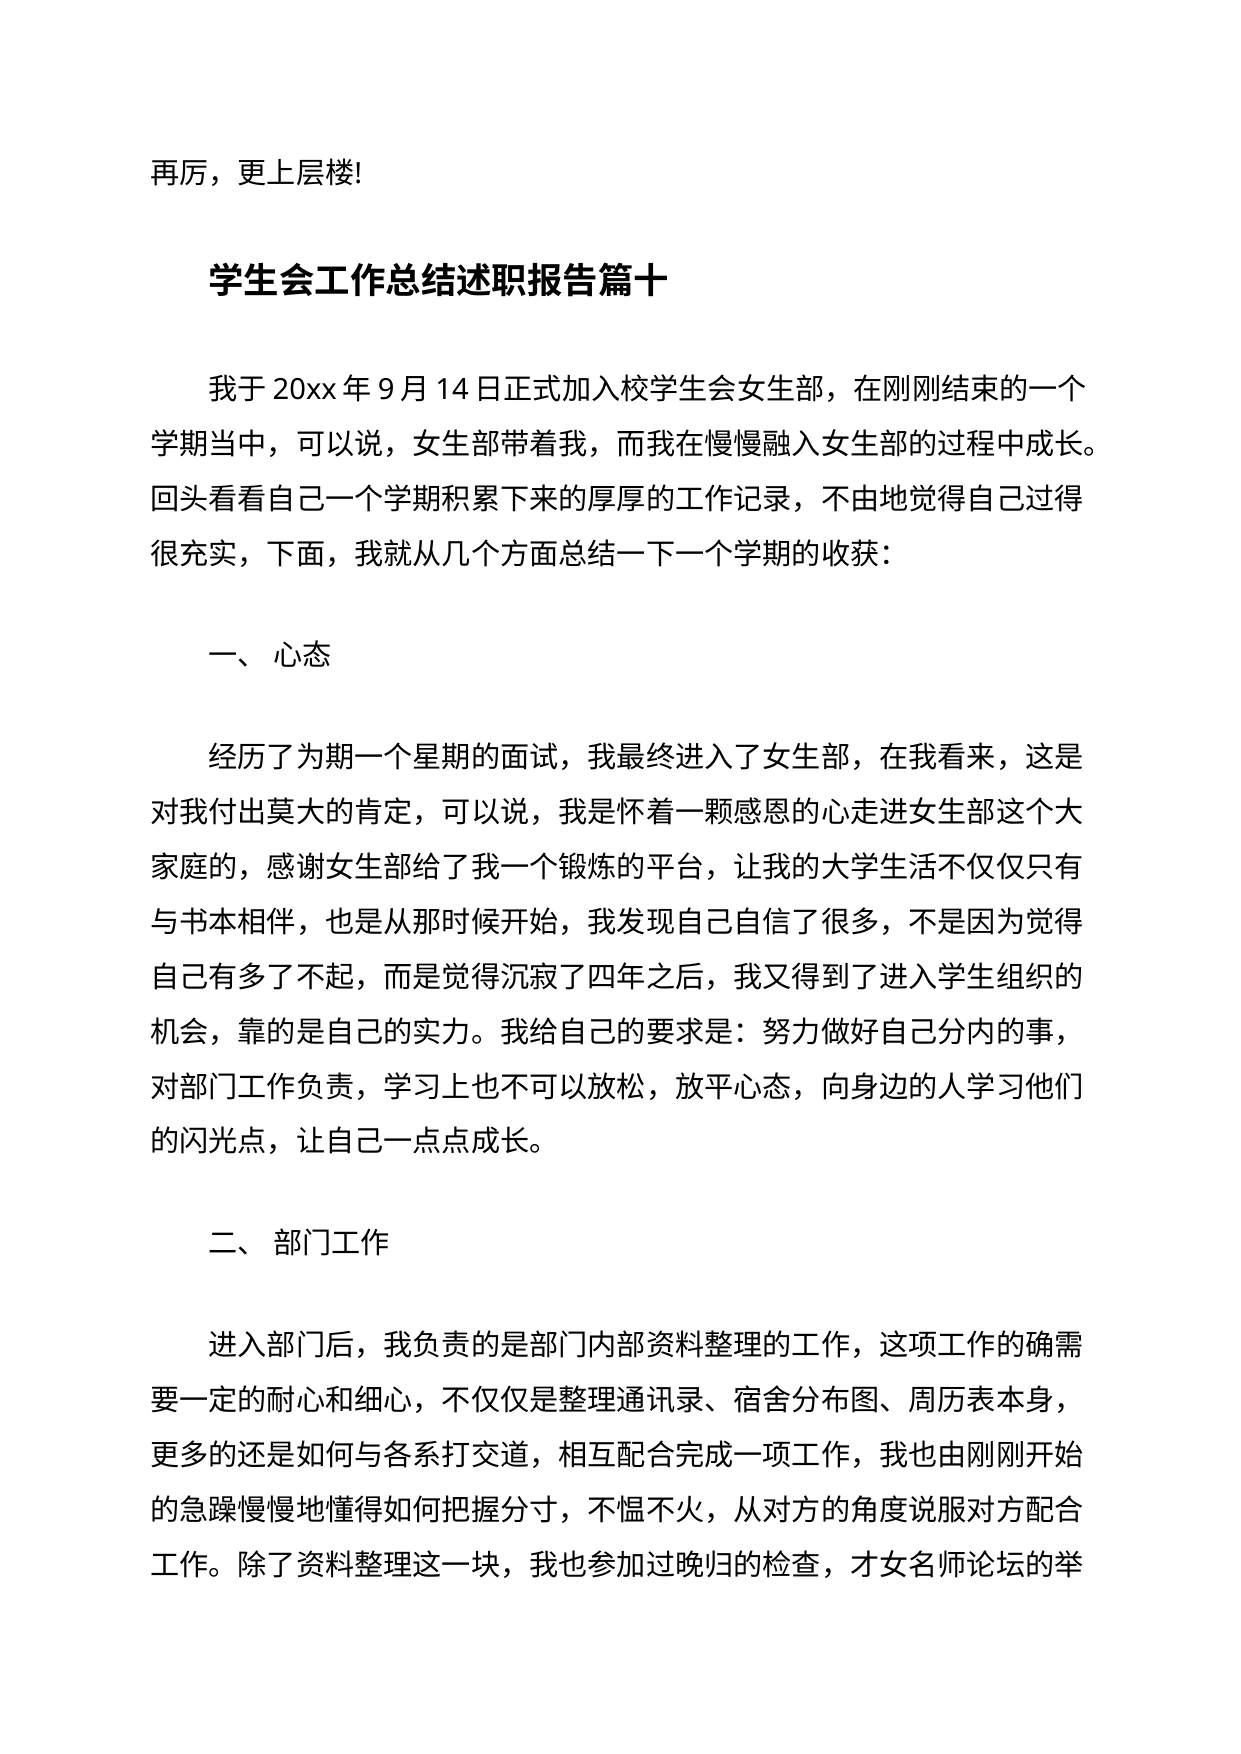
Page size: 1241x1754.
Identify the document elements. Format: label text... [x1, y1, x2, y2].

text 经历了为期一个星期的面试，我最终进入了女生部，在我看来，这是对我付出莫大的肯定，可以说，我是怀着一颗感恩的心走进女生部这个大家庭的，感谢女生部给了我一个锻炼的平台，让我的大学生活不仅仅只有与书本相伴，也是从那时候开始，我发现自己自信了很多，不是因为觉得自己有多了不起，而是觉得沉寂了四年之后，我又得到了进入学生组织的机会，靠的是自己的实力。我给自己的要求是：努力做好自己分内的事，对部门工作负责，学习上也不可以放松，放平心态，向身边的人学习他们的闪光点，让自己一点点成长。 [150, 734, 1090, 1160]
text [150, 150, 1090, 192]
text 一、 心态 [150, 632, 1090, 674]
text 二、 部门工作 [150, 1220, 1090, 1262]
text 我于20xx年9月14日正式加入校学生会女生部，在刚刚结束的一个学期当中，可以说，女生部带着我，而我在慢慢融入女生部的过程中成长。回头看看自己一个学期积累下来的厚厚的工作记录，不由地觉得自己过得很充实，下面，我就从几个方面总结一下一个学期的收获： [150, 365, 1090, 572]
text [150, 1322, 1090, 1583]
text 学生会工作总结述职报告篇十 [150, 252, 1090, 303]
